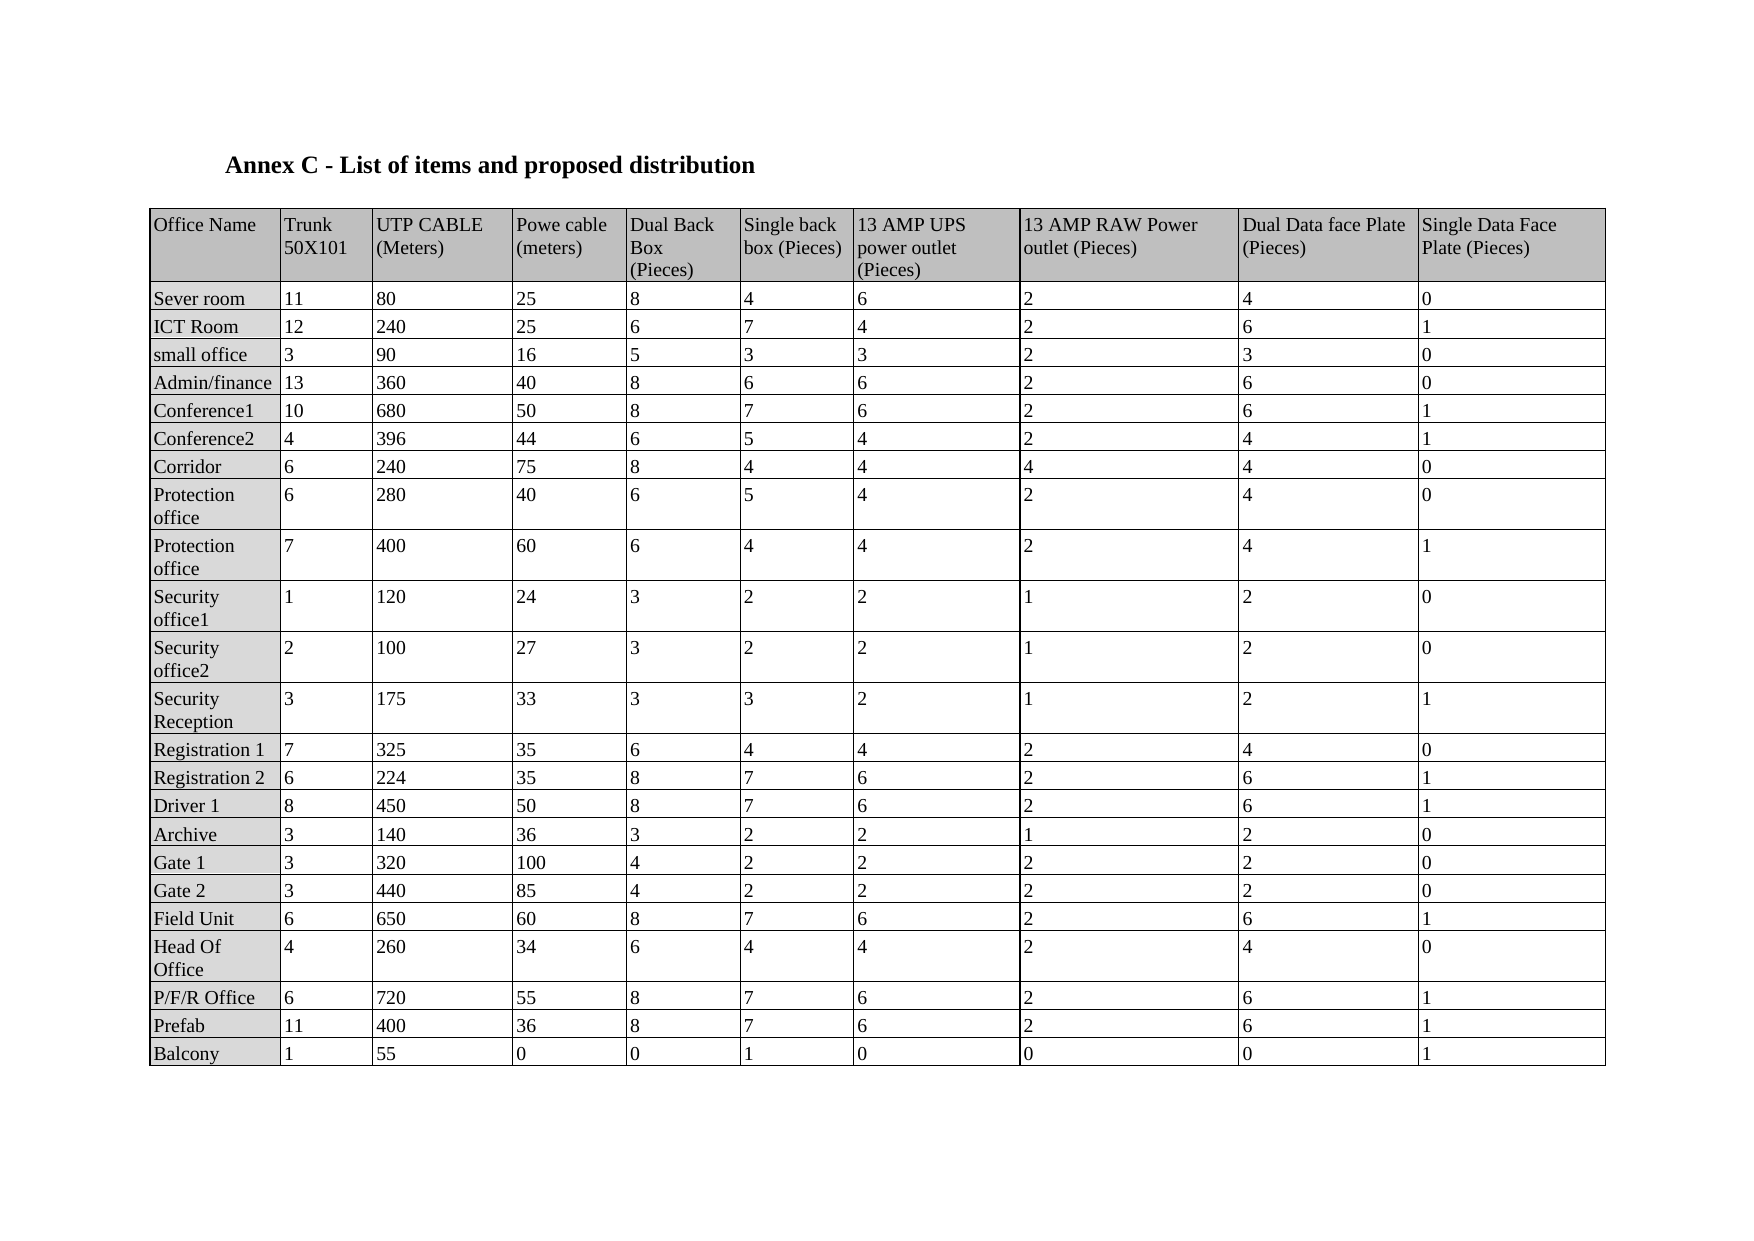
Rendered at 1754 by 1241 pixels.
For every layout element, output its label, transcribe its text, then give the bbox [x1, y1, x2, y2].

table_cell 4 [854, 310, 1019, 337]
table_cell 2 [281, 632, 372, 682]
table_cell 11 [281, 282, 372, 309]
table_cell 2 [741, 875, 853, 902]
table_cell 2 [741, 632, 853, 682]
table_cell 4 [281, 423, 372, 450]
table_cell 140 [373, 818, 512, 845]
table_cell Corridor [151, 451, 280, 478]
table_cell 2 [1239, 875, 1418, 902]
table_cell Field Unit [151, 903, 280, 930]
table_cell 0 [1419, 931, 1605, 981]
table_cell 55 [513, 982, 626, 1009]
table_cell 35 [513, 762, 626, 789]
table_cell 6 [627, 734, 740, 761]
table_cell 7 [741, 395, 853, 422]
table_cell 4 [627, 846, 740, 873]
table_cell 6 [854, 790, 1019, 817]
table_cell 0 [854, 1038, 1019, 1065]
table_cell 4 [1239, 734, 1418, 761]
table_cell 120 [373, 581, 512, 631]
table_cell 2 [1021, 903, 1238, 930]
table_cell 6 [854, 395, 1019, 422]
table_cell 0 [1021, 1038, 1238, 1065]
table_cell 3 [627, 818, 740, 845]
table_cell 240 [373, 451, 512, 478]
table_cell 6 [1239, 310, 1418, 337]
table_cell 34 [513, 931, 626, 981]
table_cell 4 [627, 875, 740, 902]
table_cell 2 [1021, 982, 1238, 1009]
table_cell 1 [1419, 903, 1605, 930]
table_cell 8 [627, 1010, 740, 1037]
table_cell 396 [373, 423, 512, 450]
table_cell 360 [373, 367, 512, 394]
table_cell 7 [741, 982, 853, 1009]
table_cell 100 [373, 632, 512, 682]
table_cell 6 [627, 479, 740, 529]
table_cell 4 [741, 451, 853, 478]
table_cell 6 [741, 367, 853, 394]
table_cell 6 [854, 1010, 1019, 1037]
table_cell 6 [1239, 395, 1418, 422]
table_cell 650 [373, 903, 512, 930]
table_cell 2 [741, 818, 853, 845]
table_cell Prefab [151, 1010, 280, 1037]
table_cell 5 [741, 479, 853, 529]
table_cell 12 [281, 310, 372, 337]
table_cell 11 [281, 1010, 372, 1037]
table_cell 2 [1021, 282, 1238, 309]
table_cell 50 [513, 395, 626, 422]
table_cell 0 [513, 1038, 626, 1065]
table_cell 440 [373, 875, 512, 902]
table_cell 320 [373, 846, 512, 873]
table_cell 7 [741, 310, 853, 337]
table_cell 4 [741, 931, 853, 981]
table_cell Protection office [151, 530, 280, 580]
table_cell 325 [373, 734, 512, 761]
table_cell Conference2 [151, 423, 280, 450]
table_cell 2 [1239, 818, 1418, 845]
table_cell 2 [1021, 395, 1238, 422]
table_cell 60 [513, 903, 626, 930]
table_cell 680 [373, 395, 512, 422]
table_cell 2 [854, 846, 1019, 873]
table_cell 2 [1239, 683, 1418, 733]
table_cell Archive [151, 818, 280, 845]
table_cell 24 [513, 581, 626, 631]
table_cell Security office2 [151, 632, 280, 682]
table_cell 2 [1021, 367, 1238, 394]
table_cell 4 [1021, 451, 1238, 478]
table_cell 0 [1419, 451, 1605, 478]
table_cell 8 [627, 367, 740, 394]
table_cell 1 [1419, 423, 1605, 450]
table_cell 2 [1021, 530, 1238, 580]
table_cell 6 [281, 982, 372, 1009]
table_cell 0 [627, 1038, 740, 1065]
table_cell 2 [854, 581, 1019, 631]
table_cell 6 [281, 451, 372, 478]
table_cell 2 [1239, 581, 1418, 631]
table_cell 1 [1021, 632, 1238, 682]
table_cell 6 [854, 982, 1019, 1009]
table_cell 85 [513, 875, 626, 902]
table_cell 75 [513, 451, 626, 478]
table_cell 0 [1419, 581, 1605, 631]
table_cell 4 [854, 479, 1019, 529]
table_cell 3 [1239, 339, 1418, 366]
table_cell 4 [1239, 423, 1418, 450]
table_cell 2 [1021, 479, 1238, 529]
table_cell 8 [281, 790, 372, 817]
table_cell 35 [513, 734, 626, 761]
table_cell 6 [1239, 903, 1418, 930]
table_cell 3 [854, 339, 1019, 366]
table_cell 1 [1419, 530, 1605, 580]
table_cell 8 [627, 451, 740, 478]
table_cell 0 [1419, 282, 1605, 309]
table_cell small office [151, 339, 280, 366]
table_cell Registration 2 [151, 762, 280, 789]
table_cell Admin/finance [151, 367, 280, 394]
table_cell 7 [281, 734, 372, 761]
table_cell 25 [513, 282, 626, 309]
table_cell Security Reception [151, 683, 280, 733]
table_cell 7 [741, 762, 853, 789]
table_cell 7 [741, 1010, 853, 1037]
table_cell 3 [281, 846, 372, 873]
table_cell 4 [741, 530, 853, 580]
table_cell 3 [741, 683, 853, 733]
table_cell 1 [1419, 310, 1605, 337]
table_header Office Name [151, 209, 280, 281]
table_cell 4 [741, 734, 853, 761]
table_header Powe cable (meters) [513, 209, 626, 281]
table_cell 7 [741, 790, 853, 817]
table_cell 4 [854, 734, 1019, 761]
table_cell 2 [1021, 734, 1238, 761]
table_cell 2 [741, 581, 853, 631]
table_cell 4 [1239, 451, 1418, 478]
table_cell 44 [513, 423, 626, 450]
table_cell 6 [1239, 762, 1418, 789]
table_cell 2 [1239, 632, 1418, 682]
table_cell 27 [513, 632, 626, 682]
table_cell 400 [373, 1010, 512, 1037]
table_cell 3 [281, 339, 372, 366]
table_cell 4 [1239, 282, 1418, 309]
table_cell 5 [627, 339, 740, 366]
table_cell 80 [373, 282, 512, 309]
table_cell 1 [741, 1038, 853, 1065]
table_cell 2 [854, 683, 1019, 733]
table_cell 400 [373, 530, 512, 580]
table_cell 3 [281, 875, 372, 902]
table_cell Registration 1 [151, 734, 280, 761]
table_cell Gate 2 [151, 875, 280, 902]
table_cell 0 [1419, 846, 1605, 873]
table_cell 8 [627, 395, 740, 422]
table_cell 3 [281, 683, 372, 733]
table_cell 100 [513, 846, 626, 873]
table_cell 6 [854, 282, 1019, 309]
table_cell Balcony [151, 1038, 280, 1065]
table_cell 36 [513, 1010, 626, 1037]
table_cell 1 [1419, 683, 1605, 733]
table_cell 6 [281, 479, 372, 529]
table_cell 4 [854, 931, 1019, 981]
table_cell Protection office [151, 479, 280, 529]
table_cell 1 [281, 581, 372, 631]
table_cell 1 [1419, 790, 1605, 817]
table_cell 224 [373, 762, 512, 789]
table_cell 55 [373, 1038, 512, 1065]
table_cell 6 [627, 931, 740, 981]
table_cell 3 [627, 581, 740, 631]
table_cell 4 [854, 451, 1019, 478]
table_cell 4 [1239, 479, 1418, 529]
table_cell 175 [373, 683, 512, 733]
table_cell 6 [1239, 982, 1418, 1009]
table_cell ICT Room [151, 310, 280, 337]
table_cell Driver 1 [151, 790, 280, 817]
table_cell 0 [1419, 818, 1605, 845]
table_cell 1 [1419, 1038, 1605, 1065]
table_cell 1 [1419, 1010, 1605, 1037]
table_cell 7 [281, 530, 372, 580]
table_cell 1 [1021, 581, 1238, 631]
table_cell 2 [1021, 423, 1238, 450]
table_cell 8 [627, 762, 740, 789]
table_cell 8 [627, 982, 740, 1009]
table_cell 6 [1239, 367, 1418, 394]
table_header Single Data Face Plate (Pieces) [1419, 209, 1605, 281]
table_cell 3 [741, 339, 853, 366]
table_cell 6 [627, 310, 740, 337]
table_cell 6 [854, 367, 1019, 394]
table_cell 6 [281, 762, 372, 789]
table_cell 90 [373, 339, 512, 366]
table_cell 0 [1419, 339, 1605, 366]
table_cell 10 [281, 395, 372, 422]
table_header Dual Data face Plate (Pieces) [1239, 209, 1418, 281]
table_cell 16 [513, 339, 626, 366]
table_cell 0 [1419, 734, 1605, 761]
table_cell 1 [281, 1038, 372, 1065]
table_cell 2 [1021, 790, 1238, 817]
table_cell 0 [1419, 479, 1605, 529]
table_cell Sever room [151, 282, 280, 309]
list Annex C - List of items and proposed distribution [225, 150, 1604, 179]
table_cell Gate 1 [151, 846, 280, 873]
table_cell 50 [513, 790, 626, 817]
table_cell 60 [513, 530, 626, 580]
table_cell 8 [627, 790, 740, 817]
table_cell 6 [627, 530, 740, 580]
table_cell 40 [513, 479, 626, 529]
table_cell 1 [1419, 982, 1605, 1009]
table_cell 2 [854, 632, 1019, 682]
table_cell 2 [854, 818, 1019, 845]
table_cell P/F/R Office [151, 982, 280, 1009]
table_cell 36 [513, 818, 626, 845]
table_cell 6 [1239, 1010, 1418, 1037]
table_cell 2 [741, 846, 853, 873]
table_cell Head Of Office [151, 931, 280, 981]
table_cell 25 [513, 310, 626, 337]
table_cell Conference1 [151, 395, 280, 422]
table_cell 33 [513, 683, 626, 733]
table_cell 2 [854, 875, 1019, 902]
table_cell 2 [1021, 762, 1238, 789]
table_cell 260 [373, 931, 512, 981]
table_cell 2 [1021, 310, 1238, 337]
table_cell 280 [373, 479, 512, 529]
table_header UTP CABLE (Meters) [373, 209, 512, 281]
table_cell 2 [1021, 931, 1238, 981]
table_cell 2 [1239, 846, 1418, 873]
table_cell 5 [741, 423, 853, 450]
table_cell 3 [627, 632, 740, 682]
table_cell 8 [627, 282, 740, 309]
table_cell 40 [513, 367, 626, 394]
table_cell Security office1 [151, 581, 280, 631]
table_header 13 AMP UPS power outlet (Pieces) [854, 209, 1019, 281]
table_cell 0 [1419, 367, 1605, 394]
table_cell 6 [854, 903, 1019, 930]
table_cell 2 [1021, 875, 1238, 902]
table_cell 6 [627, 423, 740, 450]
table_cell 4 [854, 530, 1019, 580]
table_cell 4 [1239, 530, 1418, 580]
table_cell 1 [1021, 683, 1238, 733]
table_cell 2 [1021, 339, 1238, 366]
table_cell 1 [1419, 762, 1605, 789]
table_cell 240 [373, 310, 512, 337]
table_cell 4 [741, 282, 853, 309]
table_cell 6 [854, 762, 1019, 789]
table_cell 4 [854, 423, 1019, 450]
table_cell 7 [741, 903, 853, 930]
table_cell 4 [1239, 931, 1418, 981]
table_cell 450 [373, 790, 512, 817]
table_cell 8 [627, 903, 740, 930]
table_cell 4 [281, 931, 372, 981]
table_cell 2 [1021, 846, 1238, 873]
table_cell 3 [627, 683, 740, 733]
table_cell 13 [281, 367, 372, 394]
table_cell 720 [373, 982, 512, 1009]
table_cell 0 [1419, 875, 1605, 902]
table_cell 1 [1021, 818, 1238, 845]
table_cell 3 [281, 818, 372, 845]
table_cell 6 [1239, 790, 1418, 817]
table_cell 2 [1021, 1010, 1238, 1037]
table_header Dual Back Box (Pieces) [627, 209, 740, 281]
table_cell 0 [1239, 1038, 1418, 1065]
table_cell 0 [1419, 632, 1605, 682]
table_cell 6 [281, 903, 372, 930]
table_header Single back box (Pieces) [741, 209, 853, 281]
table_header 13 AMP RAW Power outlet (Pieces) [1021, 209, 1238, 281]
table_header Trunk 50X101 [281, 209, 372, 281]
table_cell 1 [1419, 395, 1605, 422]
